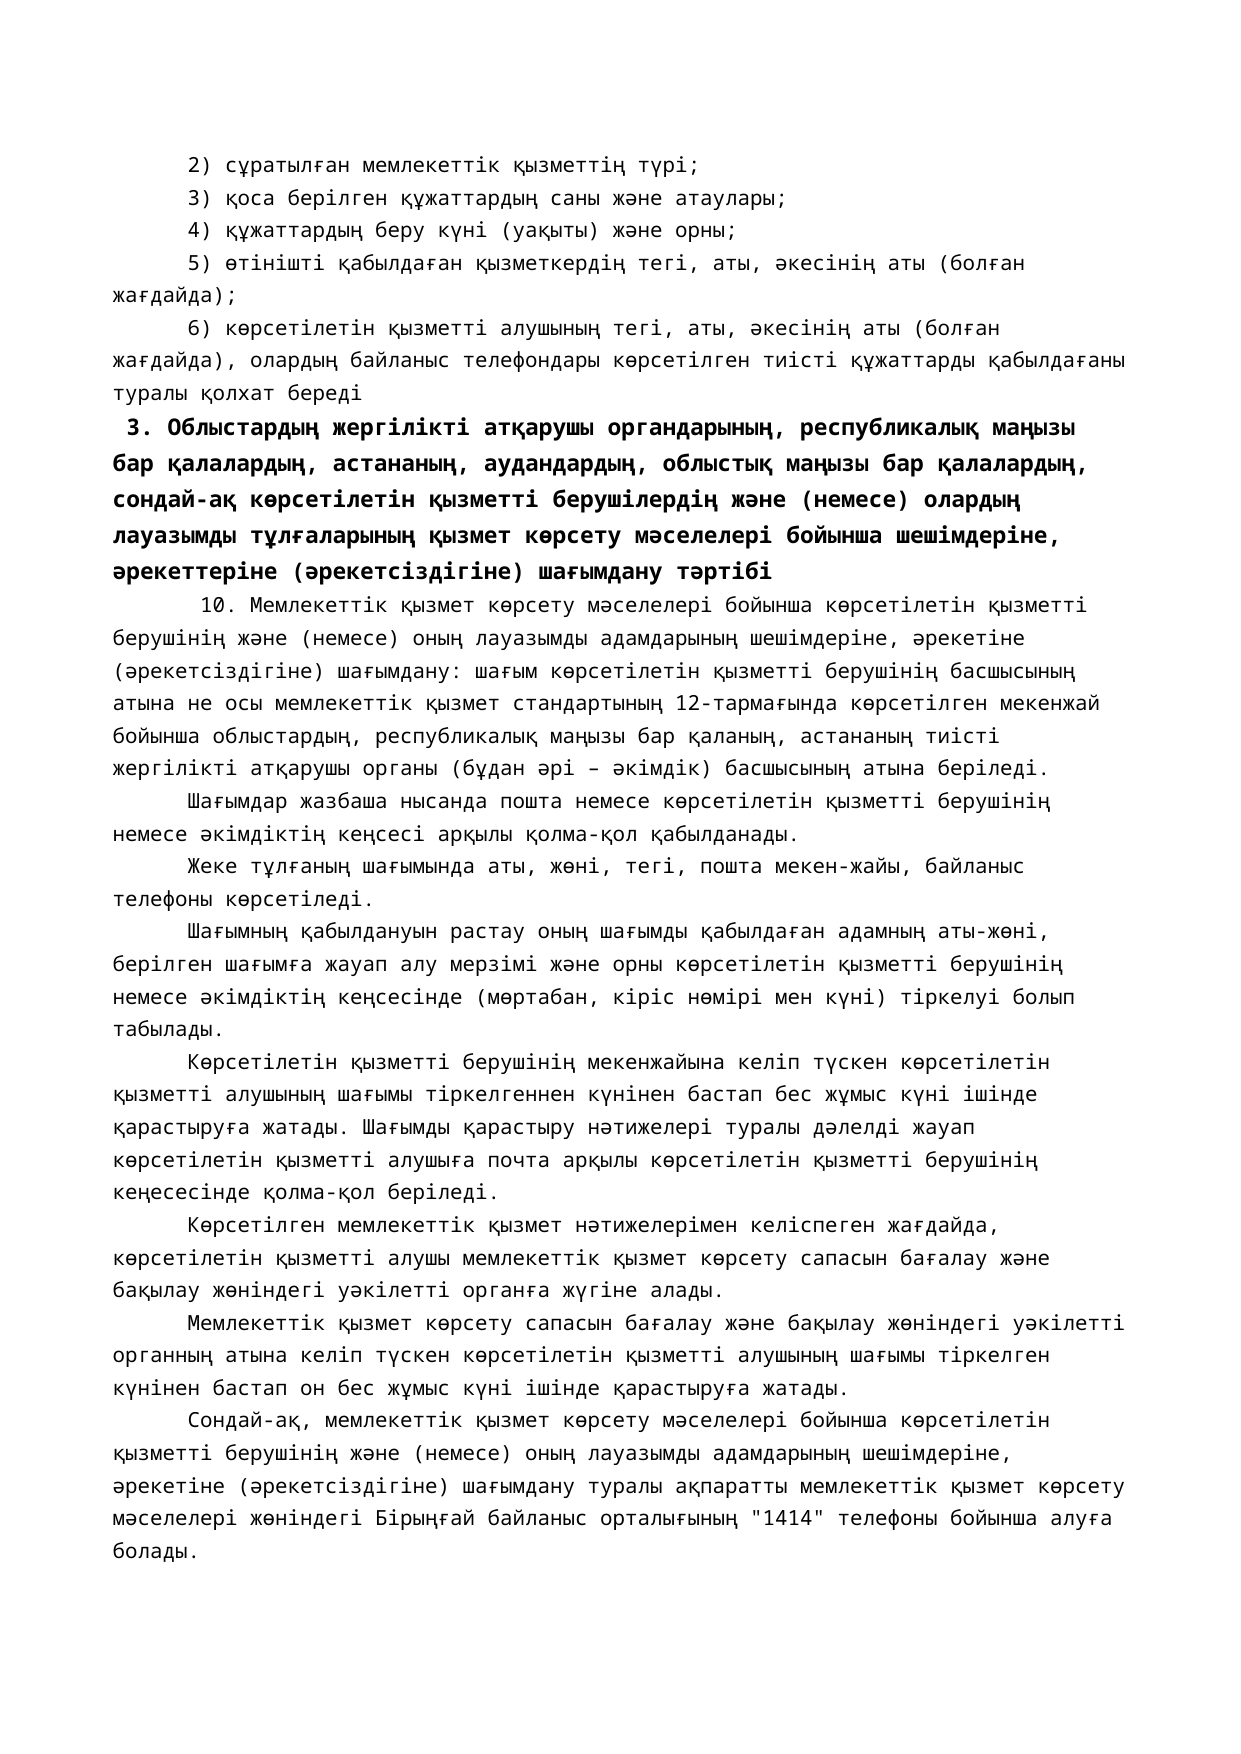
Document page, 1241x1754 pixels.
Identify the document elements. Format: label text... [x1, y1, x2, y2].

text 2) сұратылған мемлекеттік қызметтің түрі; [112, 150, 1128, 178]
text Жеке тұлғаның шағымында аты, жөні, тегі, пошта мекен-жайы, байланыс телефоны көрсетіледі. [112, 851, 1128, 912]
text Шағымдар жазбаша нысанда пошта немесе көрсетілетін қызметті берушінің немесе әкімдіктің кеңсесі арқылы қолма-қол қабылданады. [112, 786, 1128, 847]
text 3. Облыстардың жергілікті атқарушы органдарының, республикалық маңызы бар қалалардың, астананың, аудандардың, облыстық маңызы бар қалалардың, сондай-ақ көрсетілетін қызметті берушілердің және (немесе) олардың лауазымды тұлғаларының қызмет көрсету мәселелері бойынша шешімдеріне, әрекеттеріне (әрекетсіздігіне) шағымдану тәртібі [112, 411, 1128, 586]
text Мемлекеттік қызмет көрсету сапасын бағалау және бақылау жөніндегі уәкілетті органның атына келіп түскен көрсетілетін қызметті алушының шағымы тіркелген күнінен бастап он бес жұмыс күні ішінде қарастыруға жатады. [112, 1308, 1128, 1401]
text Көрсетілетін қызметті берушінің мекенжайына келіп түскен көрсетілетін қызметті алушының шағымы тіркелгеннен күнінен бастап бес жұмыс күні ішінде қарастыруға жатады. Шағымды қарастыру нәтижелері туралы дәлелді жауап көрсетілетін қызметті алушыға почта арқылы көрсетілетін қызметті берушінің кеңесесінде қолма-қол беріледі. [112, 1047, 1128, 1206]
text 10. Мемлекеттік қызмет көрсету мәселелері бойынша көрсетілетін қызметті берушінің және (немесе) оның лауазымды адамдарының шешімдеріне, әрекетіне (әрекетсіздігіне) шағымдану: шағым көрсетілетін қызметті берушінің басшысының атына не осы мемлекеттік қызмет стандартының 12-тармағында көрсетілген мекенжай бойынша облыстардың, республикалық маңызы бар қаланың, астананың тиісті жергілікті атқарушы органы (бұдан әрі – әкімдік) басшысының атына беріледі. [112, 591, 1128, 782]
text 6) көрсетілетін қызметті алушының тегі, аты, әкесінің аты (болған жағдайда), олардың байланыс телефондары көрсетілген тиісті құжаттарды қабылдағаны туралы қолхат береді [112, 313, 1128, 407]
text 3) қоса берілген құжаттардың саны және атаулары; [112, 183, 1128, 211]
text 5) өтінішті қабылдаған қызметкердің тегі, аты, әкесінің аты (болған жағдайда); [112, 248, 1128, 309]
text Шағымның қабылдануын растау оның шағымды қабылдаған адамның аты-жөні, берілген шағымға жауап алу мерзімі және орны көрсетілетін қызметті берушінің немесе әкімдіктің кеңсесінде (мөртабан, кіріс нөмірі мен күні) тіркелуі болып табылады. [112, 917, 1128, 1043]
text Сондай-ақ, мемлекеттік қызмет көрсету мәселелері бойынша көрсетілетін қызметті берушінің және (немесе) оның лауазымды адамдарының шешімдеріне, әрекетіне (әрекетсіздігіне) шағымдану туралы ақпаратты мемлекеттік қызмет көрсету мәселелері жөніндегі Бірыңғай байланыс орталығының "1414" телефоны бойынша алуға болады. [112, 1406, 1128, 1564]
text Көрсетілген мемлекеттік қызмет нәтижелерімен келіспеген жағдайда, көрсетілетін қызметті алушы мемлекеттік қызмет көрсету сапасын бағалау және бақылау жөніндегі уәкілетті органға жүгіне алады. [112, 1210, 1128, 1304]
text 4) құжаттардың беру күні (уақыты) және орны; [112, 215, 1128, 244]
